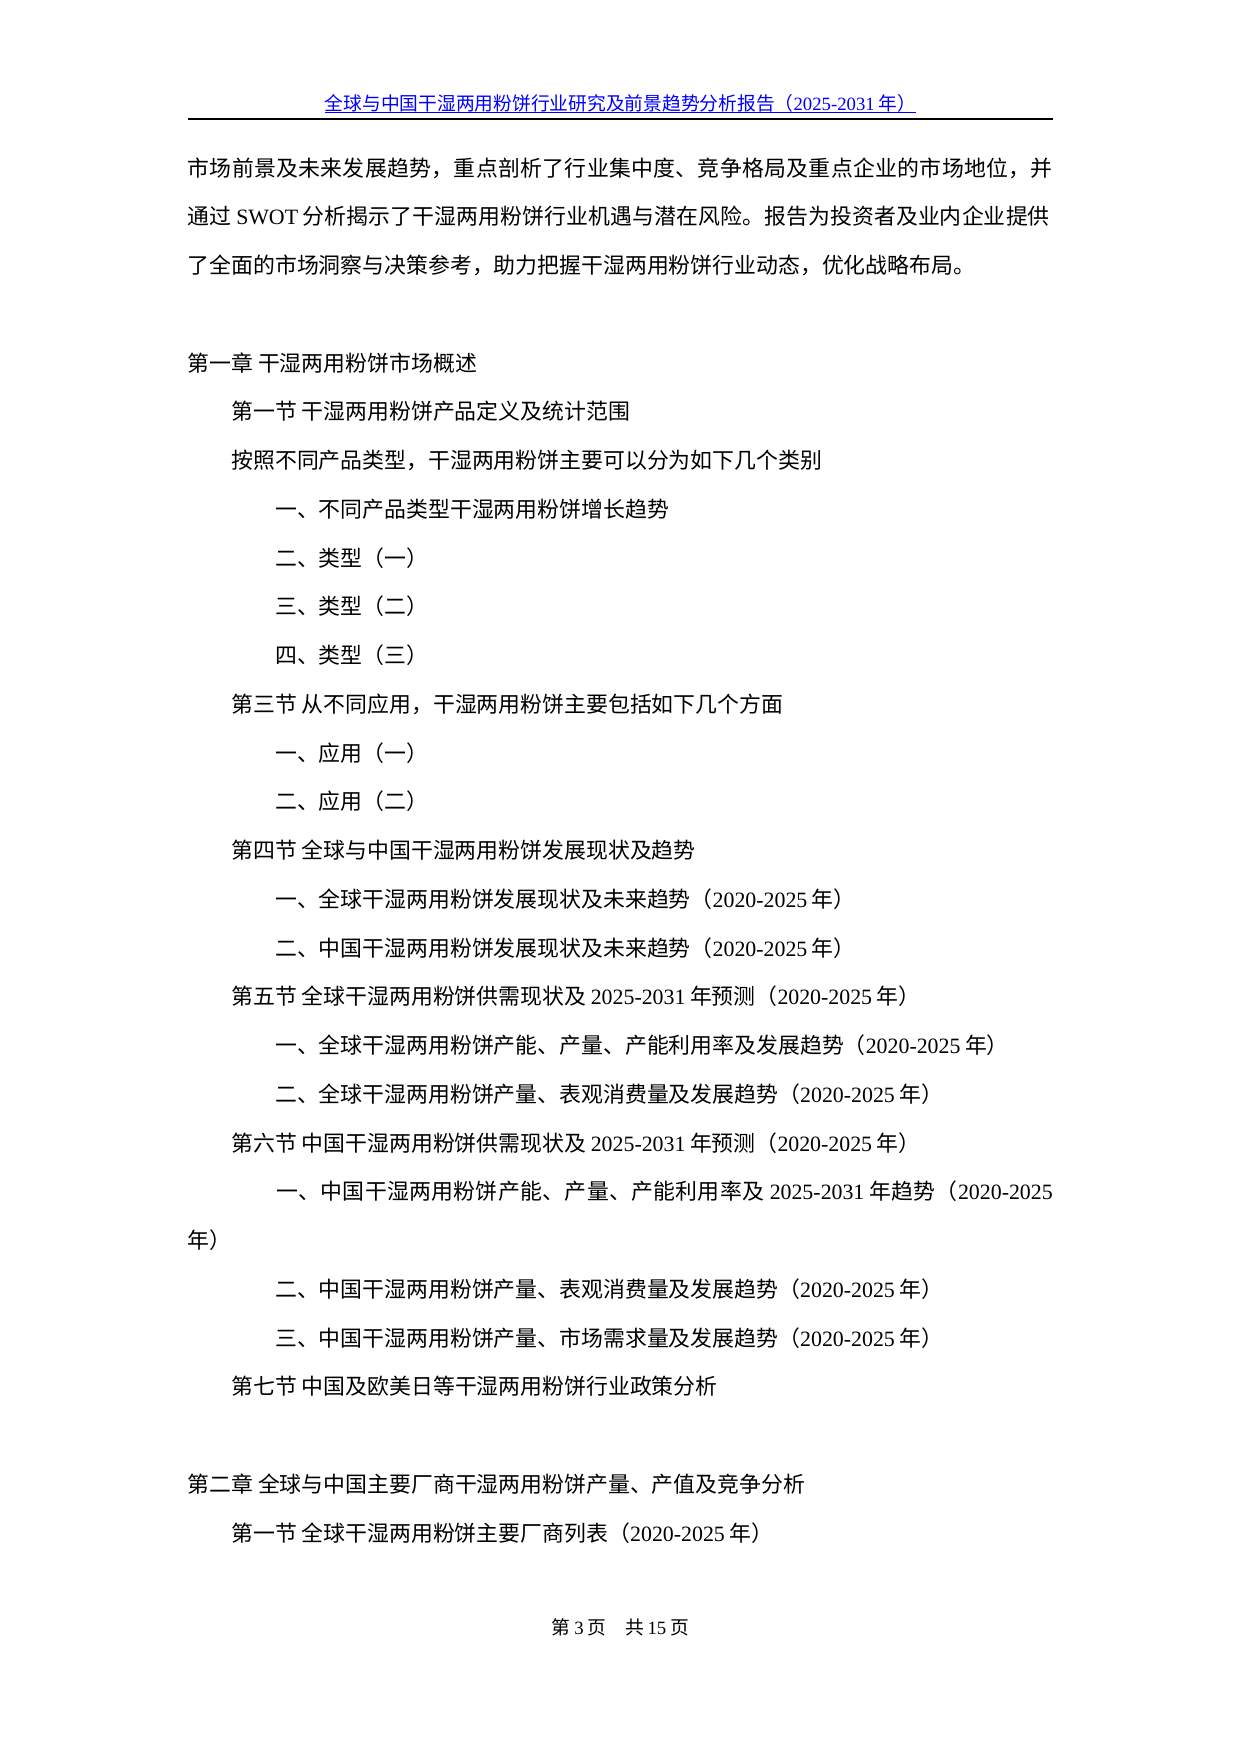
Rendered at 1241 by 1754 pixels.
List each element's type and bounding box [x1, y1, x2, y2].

text [187, 150, 1053, 1548]
